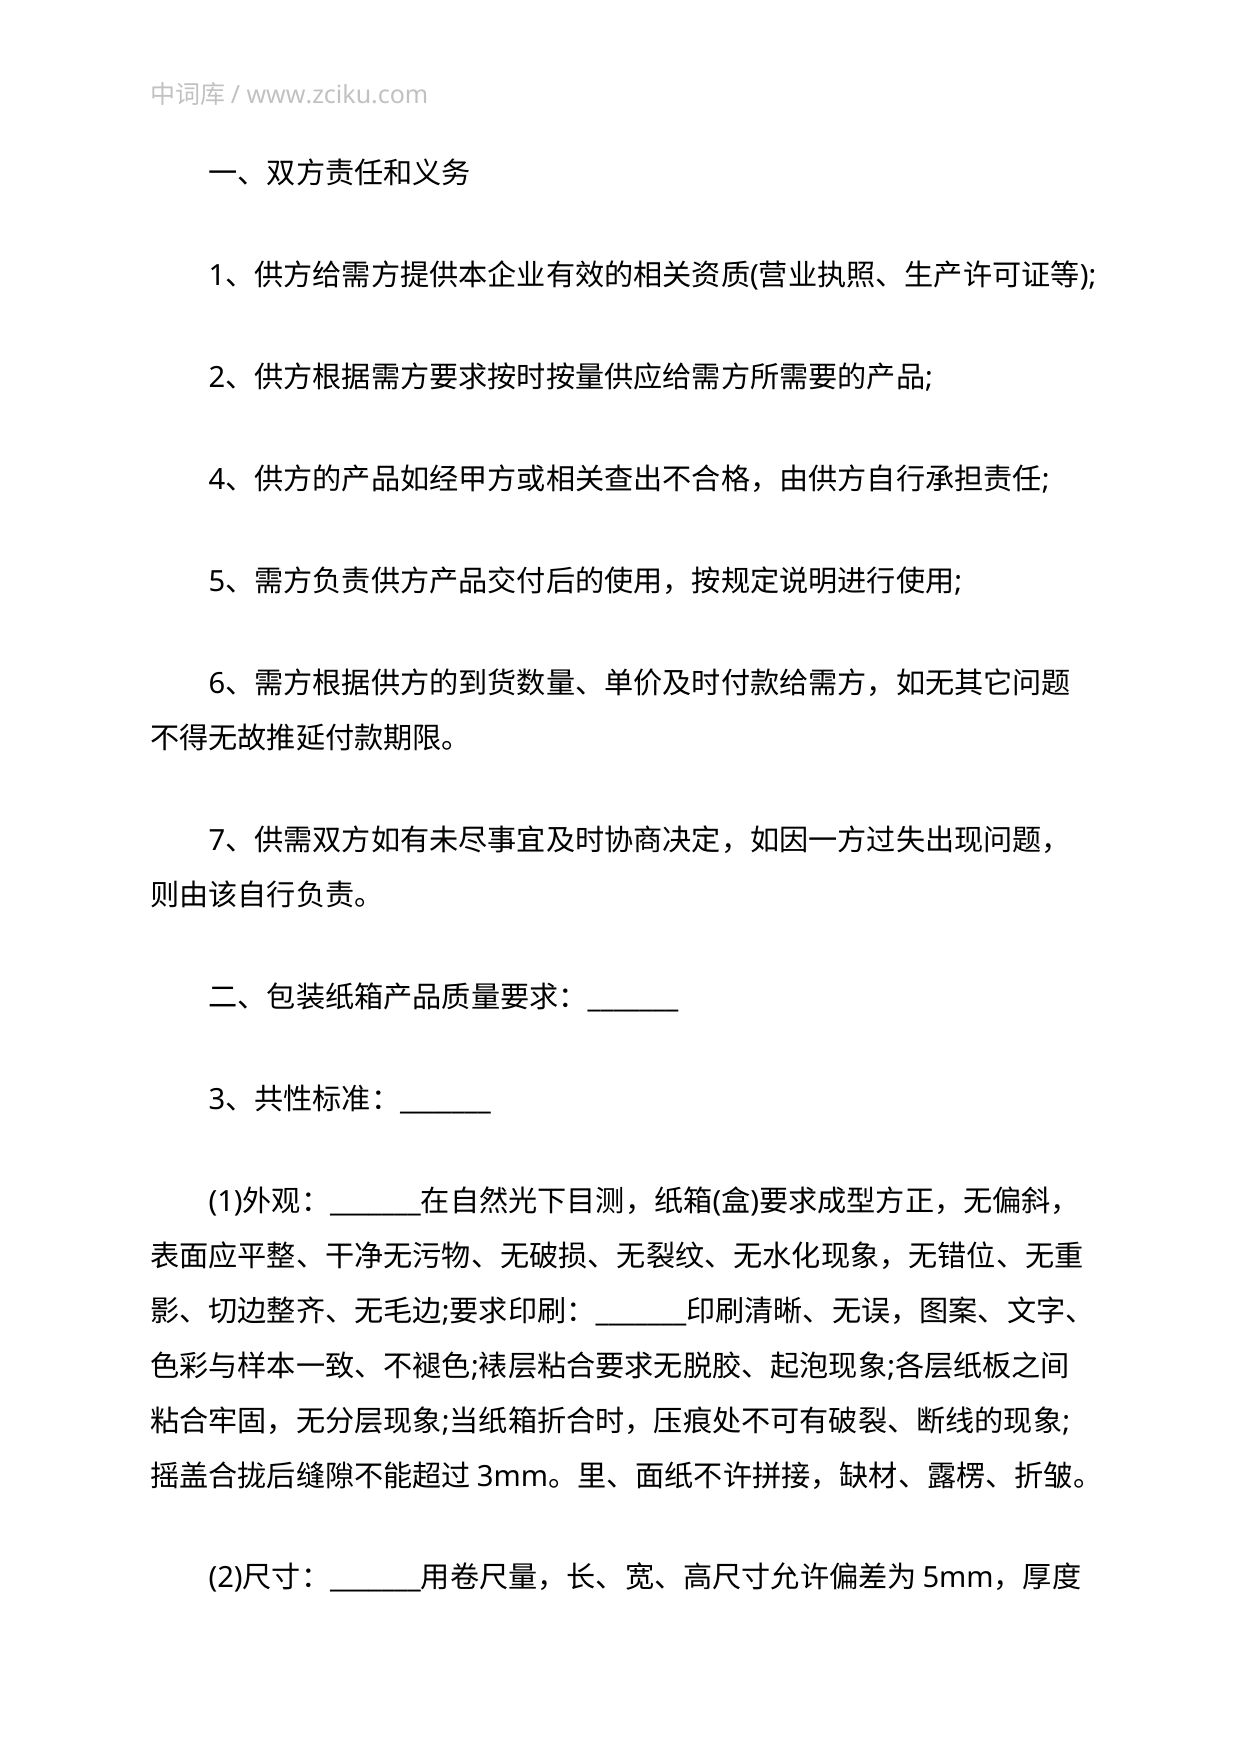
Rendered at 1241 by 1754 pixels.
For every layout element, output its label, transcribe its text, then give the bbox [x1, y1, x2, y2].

text 3、共性标准：_______ [150, 1075, 1090, 1118]
text 6、需方根据供方的到货数量、单价及时付款给需方，如无其它问题不得无故推延付款期限。 [150, 660, 1090, 757]
text 4、供方的产品如经甲方或相关查出不合格，由供方自行承担责任; [150, 456, 1090, 498]
text 2、供方根据需方要求按时按量供应给需方所需要的产品; [150, 354, 1090, 396]
text 1、供方给需方提供本企业有效的相关资质(营业执照、生产许可证等); [150, 252, 1090, 294]
text 5、需方负责供方产品交付后的使用，按规定说明进行使用; [150, 558, 1090, 600]
text 一、双方责任和义务 [150, 150, 1090, 192]
text 7、供需双方如有未尽事宜及时协商决定，如因一方过失出现问题，则由该自行负责。 [150, 816, 1090, 914]
text 二、包装纸箱产品质量要求：_______ [150, 973, 1090, 1016]
text (1)外观：_______在自然光下目测，纸箱(盒)要求成型方正，无偏斜，表面应平整、干净无污物、无破损、无裂纹、无水化现象，无错位、无重影、切边整齐、无毛边;要求印刷：_______印刷清晰、无误，图案、文字、色彩与样本一致、不褪色;裱层粘合要求无脱胶、起泡现象;各层纸板之间粘合牢固，无分层现象;当纸箱折合时，压痕处不可有破裂、断线的现象;摇盖合拢后缝隙不能超过3mm。里、面纸不许拼接，缺材、露楞、折皱。 [150, 1177, 1090, 1494]
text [150, 1554, 1090, 1596]
